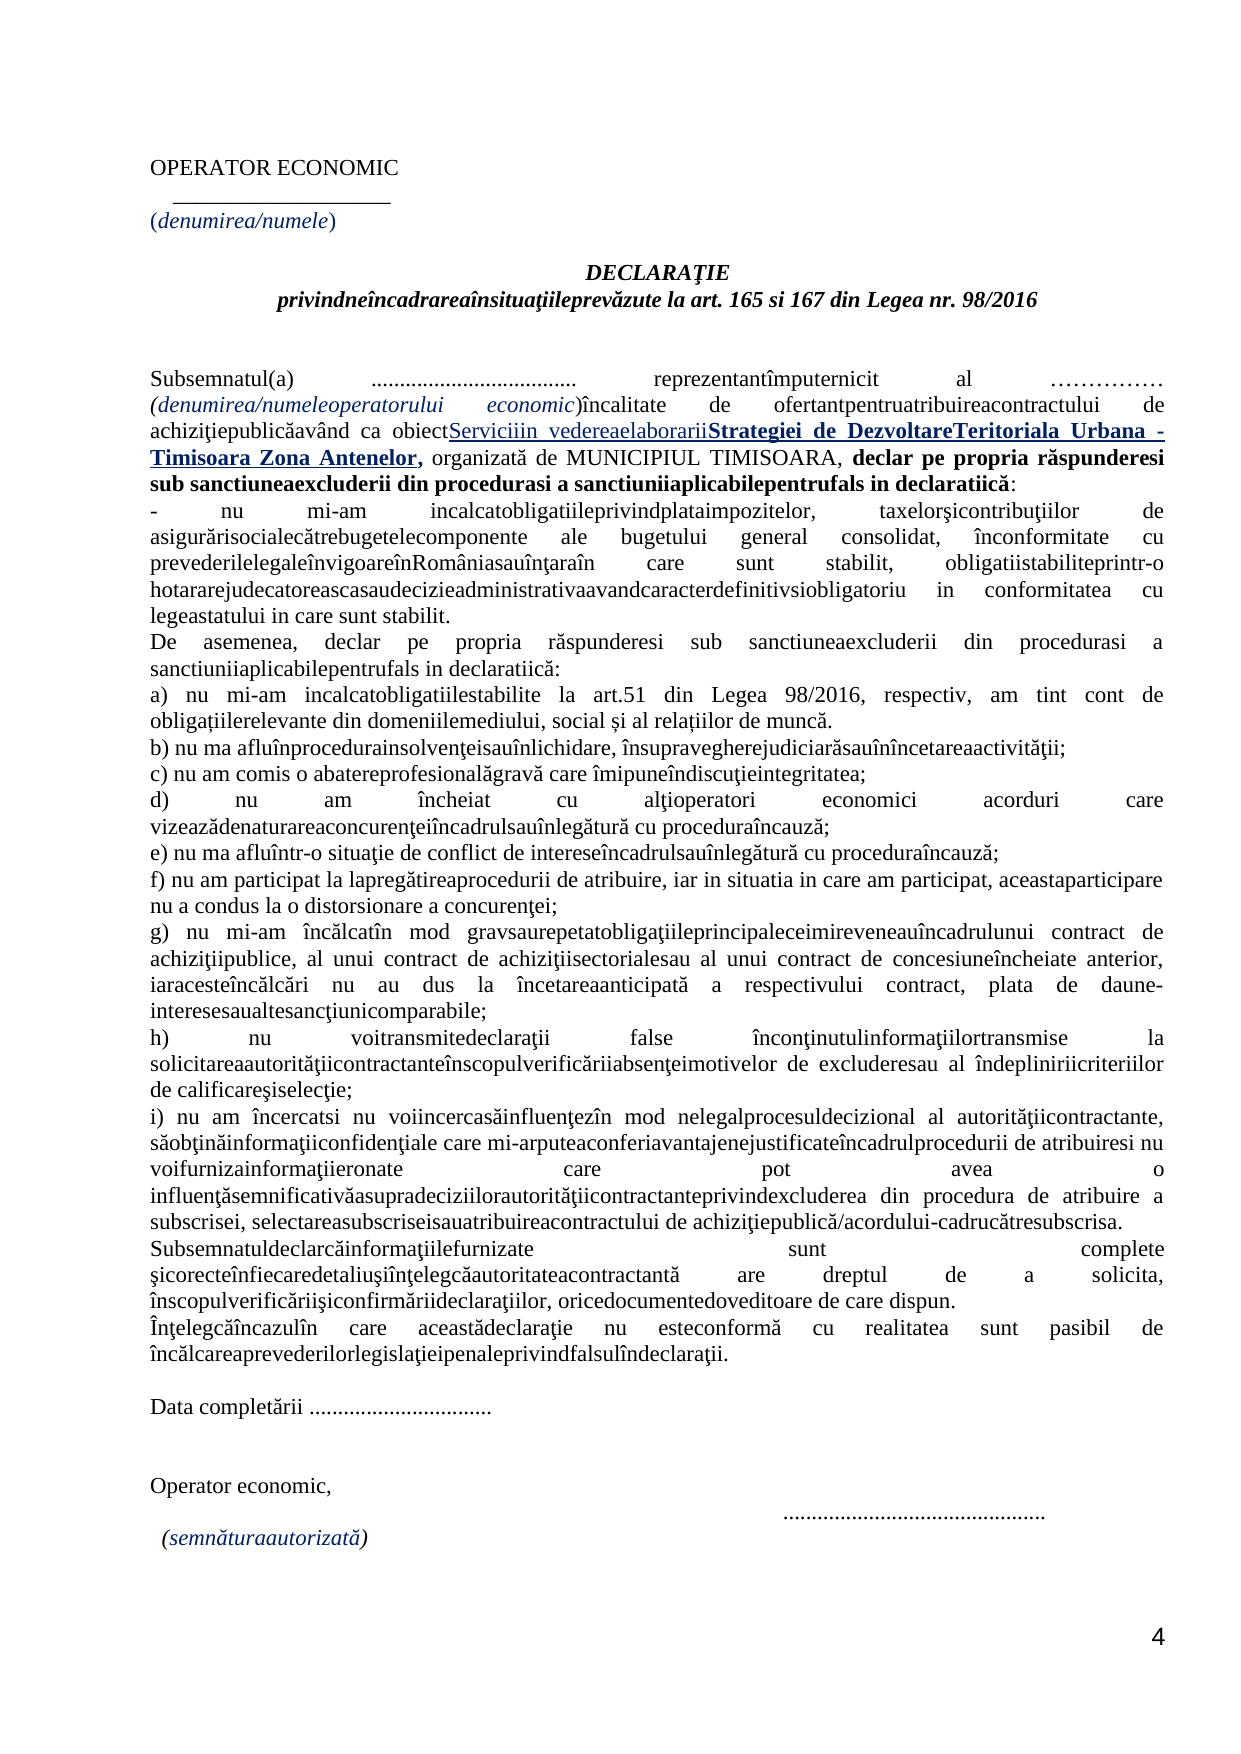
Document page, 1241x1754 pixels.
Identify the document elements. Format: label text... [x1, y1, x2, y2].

text d) nu am încheiat cu alţioperatori economici acorduri care vizeazădenaturareaconcurenţeiîncadrulsauînlegătură cu proceduraîncauză; [150, 787, 1165, 839]
text De asemenea, declar pe propria răspunderesi sub sanctiuneaexcluderii din procedurasi a sanctiuniiaplicabilepentrufals in declaratiică: [150, 628, 1165, 681]
text privindneîncadrareaînsituaţiileprevăzute la art. 165 si 167 din Legea nr. 98/2016 [150, 286, 1165, 312]
text DECLARAŢIE [150, 259, 1165, 286]
text - nu mi-am incalcatobligatiileprivindplataimpozitelor, taxelorşicontribuţiilor de asigurărisocialecătrebugetelecomponente ale bugetului general consolidat, înconformitate cu prevederilelegaleînvigoareînRomâniasauînţaraîn care sunt stabilit, obligatiistabiliteprintr-o hotararejudecatoreascasaudecizieadministrativaavandcaracterdefinitivsiobligatoriu in conformitatea cu legeastatului in care sunt stabilit. [150, 497, 1165, 628]
text ___________________ [150, 180, 1165, 207]
text f) nu am participat la lapregătireaprocedurii de atribuire, iar in situatia in care am participat, aceastaparticipare nu a condus la o distorsionare a concurenţei; [150, 866, 1165, 918]
text i) nu am încercatsi nu voiincercasăinfluenţezîn mod nelegalprocesuldecizional al autorităţiicontractante, săobţinăinformaţiiconfidenţiale care mi-arputeaconferiavantajenejustificateîncadrulprocedurii de atribuiresi nu voifurnizainformaţiieronate care pot avea o influenţăsemnificativăasupradeciziilorautorităţiicontractanteprivindexcluderea din procedura de atribuire a subscrisei, selectareasubscriseisauatribuireacontractului de achiziţiepublică/acordului-cadrucătresubscrisa. [150, 1103, 1165, 1234]
text Operator economic, [150, 1472, 1165, 1498]
text Data completării ................................ [150, 1393, 1165, 1419]
text a) nu mi-am incalcatobligatiilestabilite la art.51 din Legea 98/2016, respectiv, am tint cont de obligațiilerelevante din domeniilemediului, social și al relațiilor de muncă. [150, 681, 1165, 734]
text c) nu am comis o abatereprofesionalăgravă care îmipuneîndiscuţieintegritatea; [150, 760, 1165, 787]
text (semnăturaautorizată) [150, 1524, 1165, 1551]
text e) nu ma afluîntr-o situaţie de conflict de intereseîncadrulsauînlegătură cu proceduraîncauză; [150, 839, 1165, 866]
text Subsemnatuldeclarcăinformaţiilefurnizate sunt complete şicorecteînfiecaredetaliuşiînţelegcăautoritateacontractantă are dreptul de a solicita, înscopulverificăriişiconfirmăriideclaraţiilor, oricedocumentedoveditoare de care dispun. [150, 1234, 1165, 1314]
text g) nu mi-am încălcatîn mod gravsaurepetatobligaţiileprincipaleceimireveneauîncadrulunui contract de achiziţiipublice, al unui contract de achiziţiisectorialesau al unui contract de concesiuneîncheiate anterior, iaracesteîncălcări nu au dus la încetareaanticipată a respectivului contract, plata de daune-interesesaualtesancţiunicomparabile; [150, 918, 1165, 1024]
text (denumirea/numele) [150, 207, 1165, 233]
text OPERATOR ECONOMIC [150, 154, 1165, 180]
text Înţelegcăîncazulîn care aceastădeclaraţie nu esteconformă cu realitatea sunt pasibil de încălcareaprevederilorlegislaţieipenaleprivindfalsulîndeclaraţii. [150, 1314, 1165, 1366]
text .............................................. [150, 1498, 1165, 1524]
text Subsemnatul(a) .................................... reprezentantîmputernicit al ……………(denumirea/numeleoperatorului economic)încalitate de ofertantpentruatribuireacontractului de achiziţiepublicăavând ca obiectServiciiin vedereaelaborariiStrategiei de DezvoltareTeritoriala Urbana -Timisoara Zona Antenelor, organizată de MUNICIPIUL TIMISOARA, declar pe propria răspunderesi sub sanctiuneaexcluderii din procedurasi a sanctiuniiaplicabilepentrufals in declaratiică: [150, 365, 1165, 497]
text h) nu voitransmitedeclaraţii false înconţinutulinformaţiilortransmise la solicitareaautorităţiicontractanteînscopulverificăriiabsenţeimotivelor de excluderesau al îndepliniriicriteriilor de calificareşiselecţie; [150, 1024, 1165, 1103]
text b) nu ma afluînprocedurainsolvenţeisauînlichidare, însupravegherejudiciarăsauînîncetareaactivităţii; [150, 734, 1165, 760]
